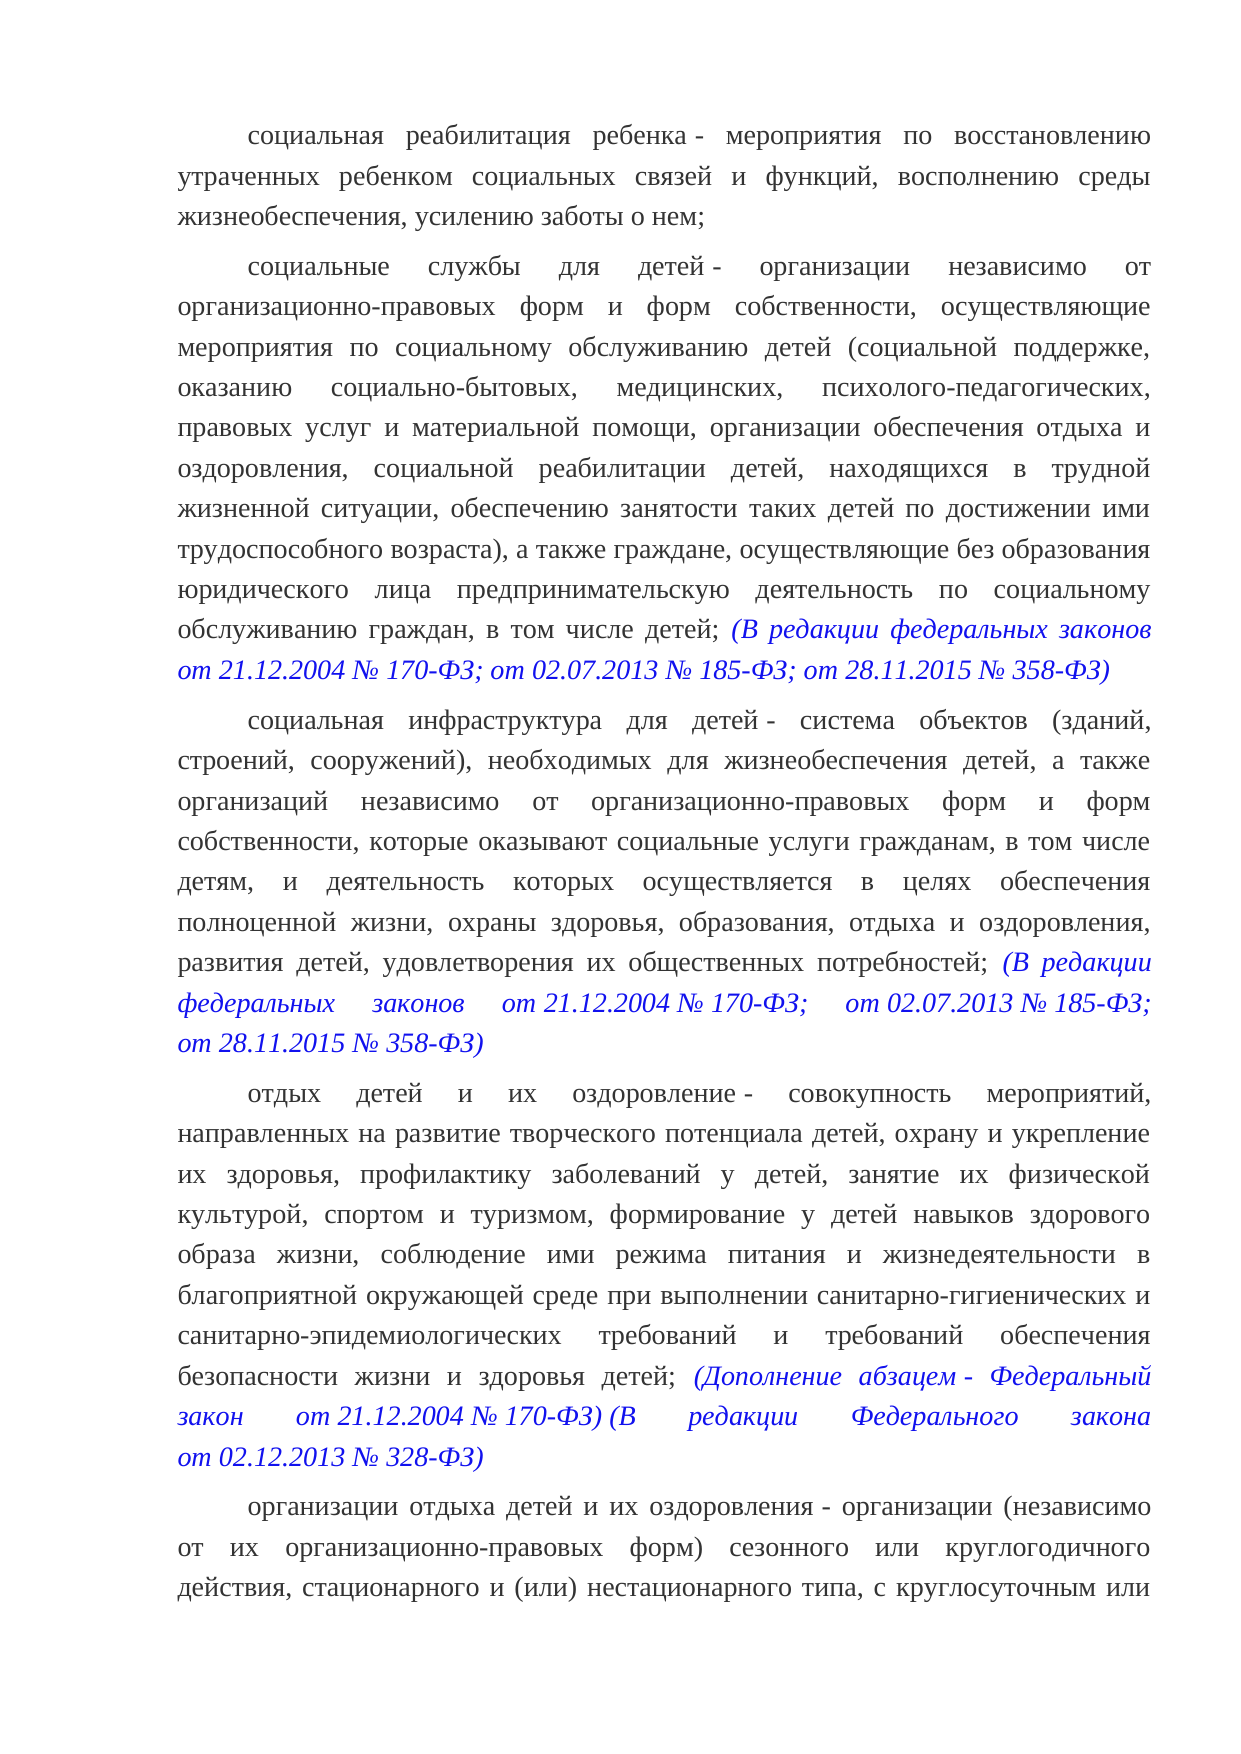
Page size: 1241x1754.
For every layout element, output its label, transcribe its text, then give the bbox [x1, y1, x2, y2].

text социальная инфраструктура для детей - система объектов (зданий, строений, сооружений), необходимых для жизнеобеспечения детей, а также организаций независимо от организационно-правовых форм и форм собственности, которые оказывают социальные услуги гражданам, в том числе детям, и деятельность которых осуществляется в целях обеспечения полноценной жизни, охраны здоровья, образования, отдыха и оздоровления, развития детей, удовлетворения их общественных потребностей; (В редакции федеральных законов от 21.12.2004 № 170-ФЗ; от 02.07.2013 № 185-ФЗ; от 28.11.2015 № 358-ФЗ) [177, 703, 1152, 1058]
text социальная реабилитация ребенка - мероприятия по восстановлению утраченных ребенком социальных связей и функций, восполнению среды жизнеобеспечения, усилению заботы о нем; [177, 118, 1152, 231]
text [177, 1489, 1152, 1603]
text социальные службы для детей - организации независимо от организационно-правовых форм и форм собственности, осуществляющие мероприятия по социальному обслуживанию детей (социальной поддержке, оказанию социально-бытовых, медицинских, психолого-педагогических, правовых услуг и материальной помощи, организации обеспечения отдыха и оздоровления, социальной реабилитации детей, находящихся в трудной жизненной ситуации, обеспечению занятости таких детей по достижении ими трудоспособного возраста), а также граждане, осуществляющие без образования юридического лица предпринимательскую деятельность по социальному обслуживанию граждан, в том числе детей; (В редакции федеральных законов от 21.12.2004 № 170-ФЗ; от 02.07.2013 № 185-ФЗ; от 28.11.2015 № 358-ФЗ) [177, 249, 1152, 685]
text отдых детей и их оздоровление - совокупность мероприятий, направленных на развитие творческого потенциала детей, охрану и укрепление их здоровья, профилактику заболеваний у детей, занятие их физической культурой, спортом и туризмом, формирование у детей навыков здорового образа жизни, соблюдение ими режима питания и жизнедеятельности в благоприятной окружающей среде при выполнении санитарно-гигиенических и санитарно-эпидемиологических требований и требований обеспечения безопасности жизни и здоровья детей; (Дополнение абзацем - Федеральный закон от 21.12.2004 № 170-ФЗ) (В редакции Федерального закона от 02.12.2013 № 328-ФЗ) [177, 1076, 1152, 1472]
